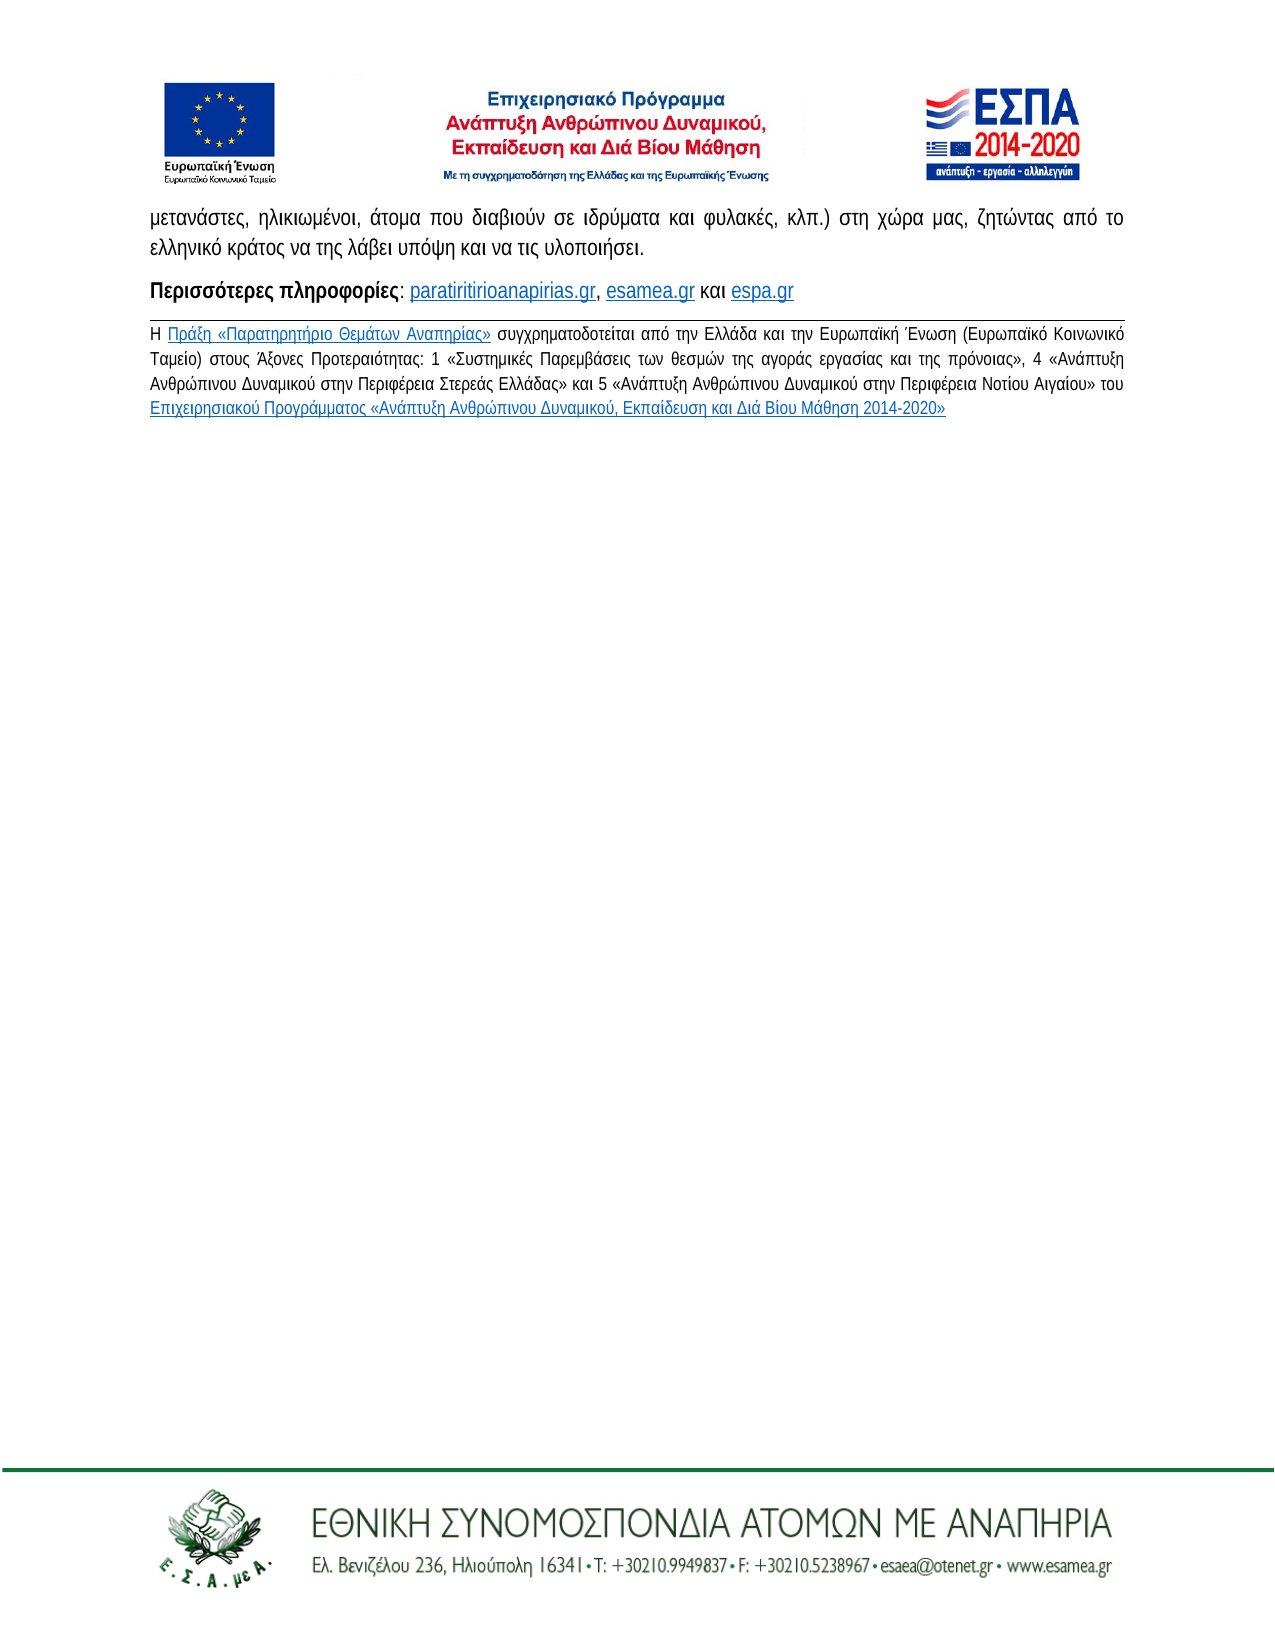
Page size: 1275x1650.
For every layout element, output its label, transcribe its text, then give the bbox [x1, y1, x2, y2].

text Η Πράξη «Παρατηρητήριο Θεμάτων Αναπηρίας» συγχρηματοδοτείται από την Ελλάδα και την Ευρωπαϊκή Ένωση (Ευρωπαϊκό Κοινωνικό Ταμείο) στους Άξονες Προτεραιότητας: 1 «Συστημικές Παρεμβάσεις των θεσμών της αγοράς εργασίας και της πρόνοιας», 4 «Ανάπτυξη Ανθρώπινου Δυναμικού στην Περιφέρεια Στερεάς Ελλάδας» και 5 «Ανάπτυξη Ανθρώπινου Δυναμικού στην Περιφέρεια Νοτίου Αιγαίου» του Επιχειρησιακού Προγράμματος «Ανάπτυξη Ανθρώπινου Δυναμικού, Εκπαίδευση και Διά Βίου Μάθηση 2014-2020» [150, 321, 1125, 419]
picture [2, 1468, 1274, 1650]
picture [150, 73, 1091, 192]
text Περισσότερες πληροφορίες: paratiritirioanapirias.gr, esamea.gr και espa.gr [150, 277, 1125, 303]
